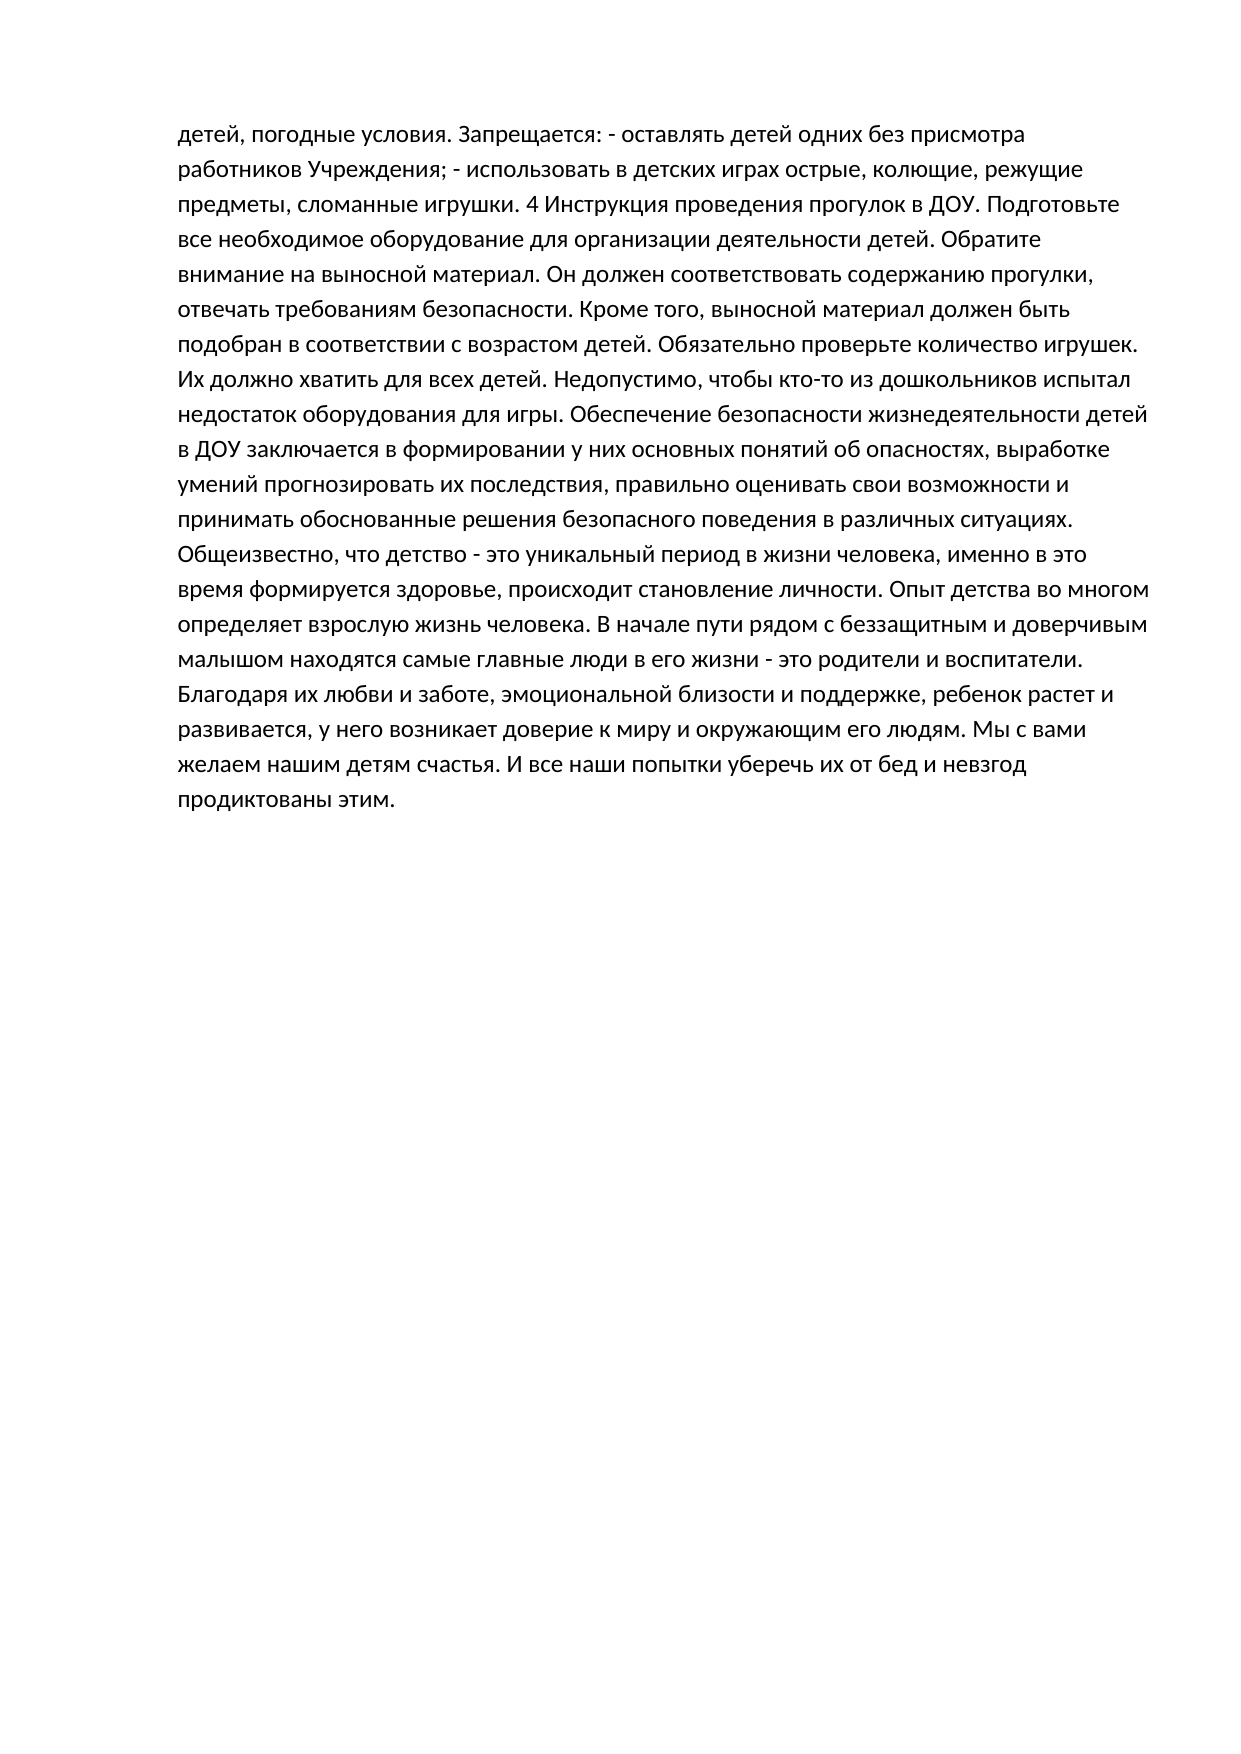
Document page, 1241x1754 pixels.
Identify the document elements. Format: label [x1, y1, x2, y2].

text [177, 118, 1152, 814]
